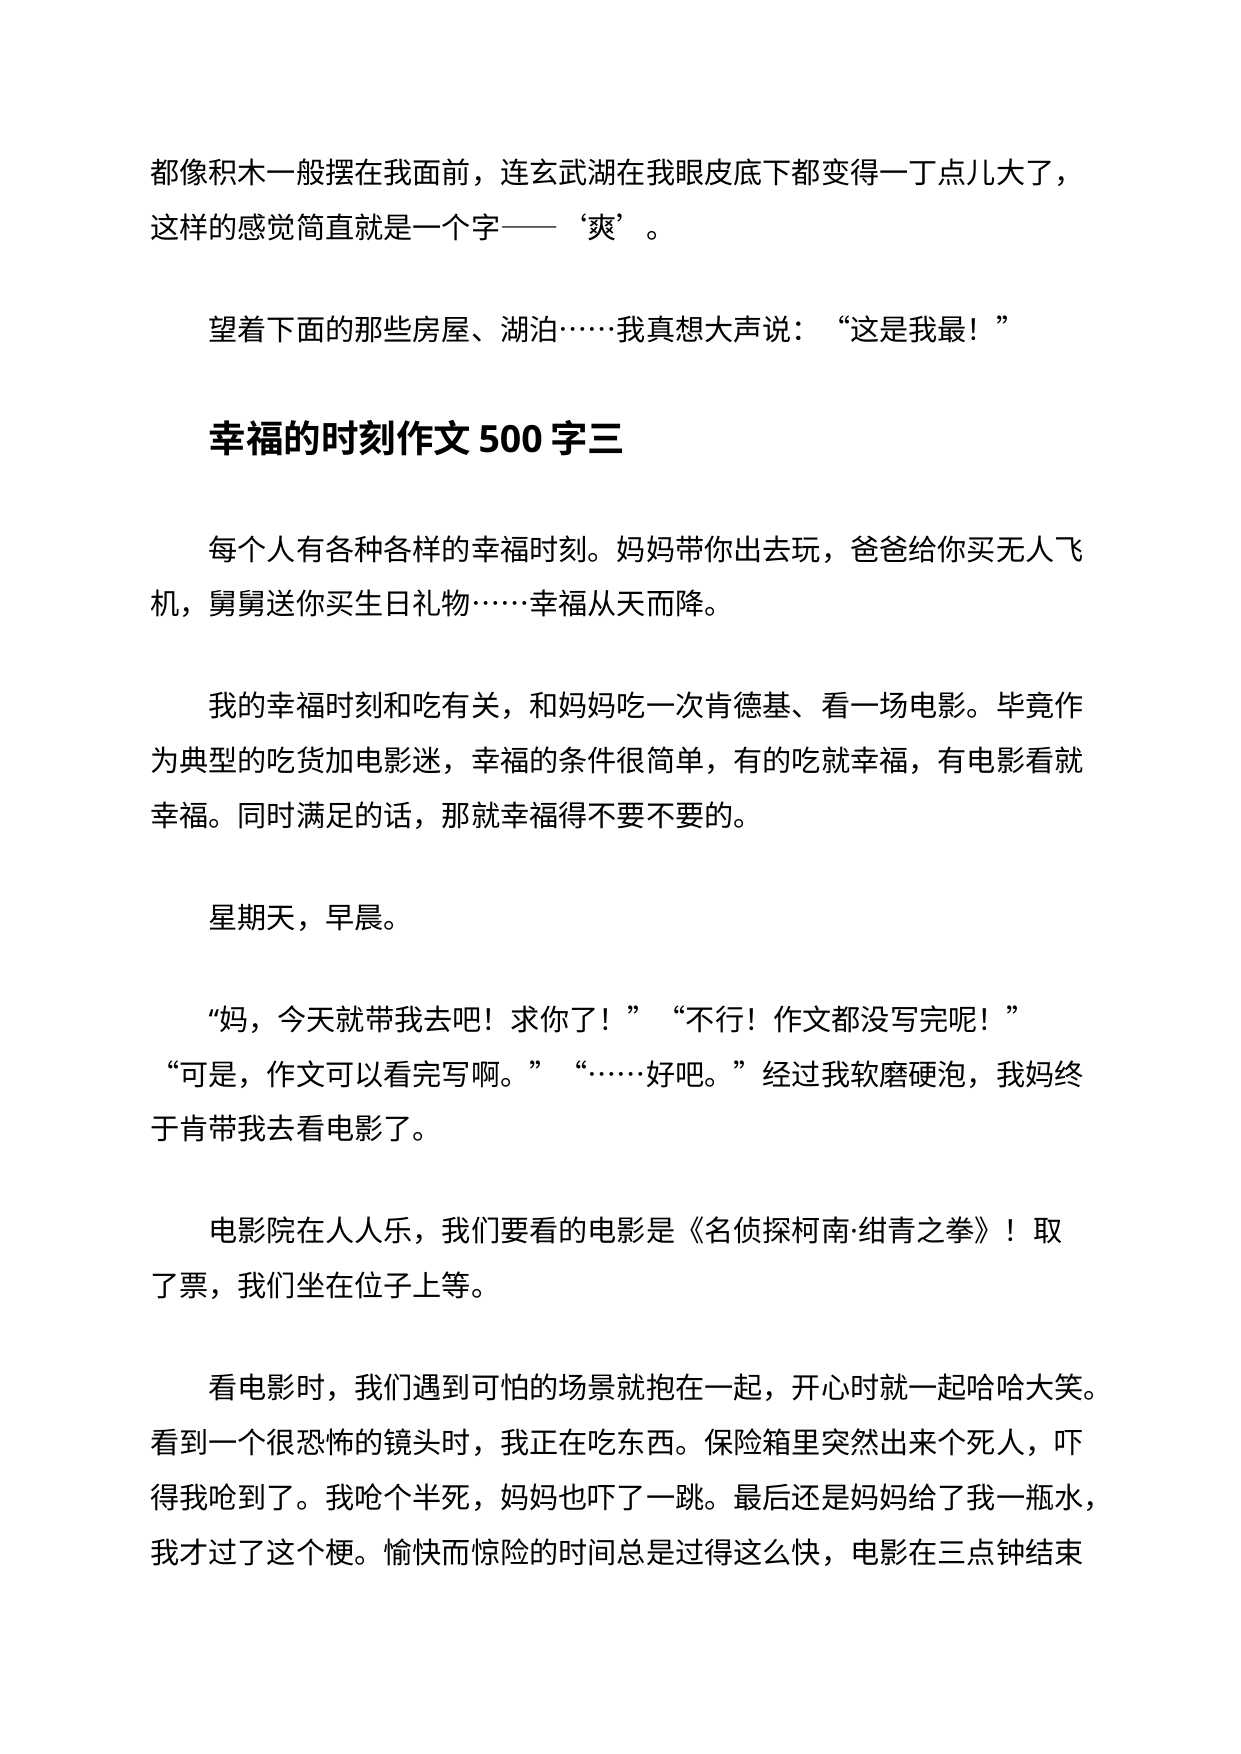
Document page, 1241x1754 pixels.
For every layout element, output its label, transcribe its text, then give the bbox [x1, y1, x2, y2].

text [150, 1364, 1090, 1571]
text 我的幸福时刻和吃有关，和妈妈吃一次肯德基、看一场电影。毕竟作为典型的吃货加电影迷，幸福的条件很简单，有的吃就幸福，有电影看就幸福。同时满足的话，那就幸福得不要不要的。 [150, 683, 1090, 835]
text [150, 150, 1090, 247]
text 幸福的时刻作文500字三 [150, 408, 1090, 463]
text 每个人有各种各样的幸福时刻。妈妈带你出去玩，爸爸给你买无人飞机，舅舅送你买生日礼物……幸福从天而降。 [150, 526, 1090, 623]
text 望着下面的那些房屋、湖泊……我真想大声说：“这是我最！” [150, 307, 1090, 349]
text “妈，今天就带我去吧！求你了！”“不行！作文都没写完呢！”“可是，作文可以看完写啊。”“……好吧。”经过我软磨硬泡，我妈终于肯带我去看电影了。 [150, 996, 1090, 1148]
text 星期天，早晨。 [150, 894, 1090, 937]
text 电影院在人人乐，我们要看的电影是《名侦探柯南·绀青之拳》！取了票，我们坐在位子上等。 [150, 1208, 1090, 1305]
